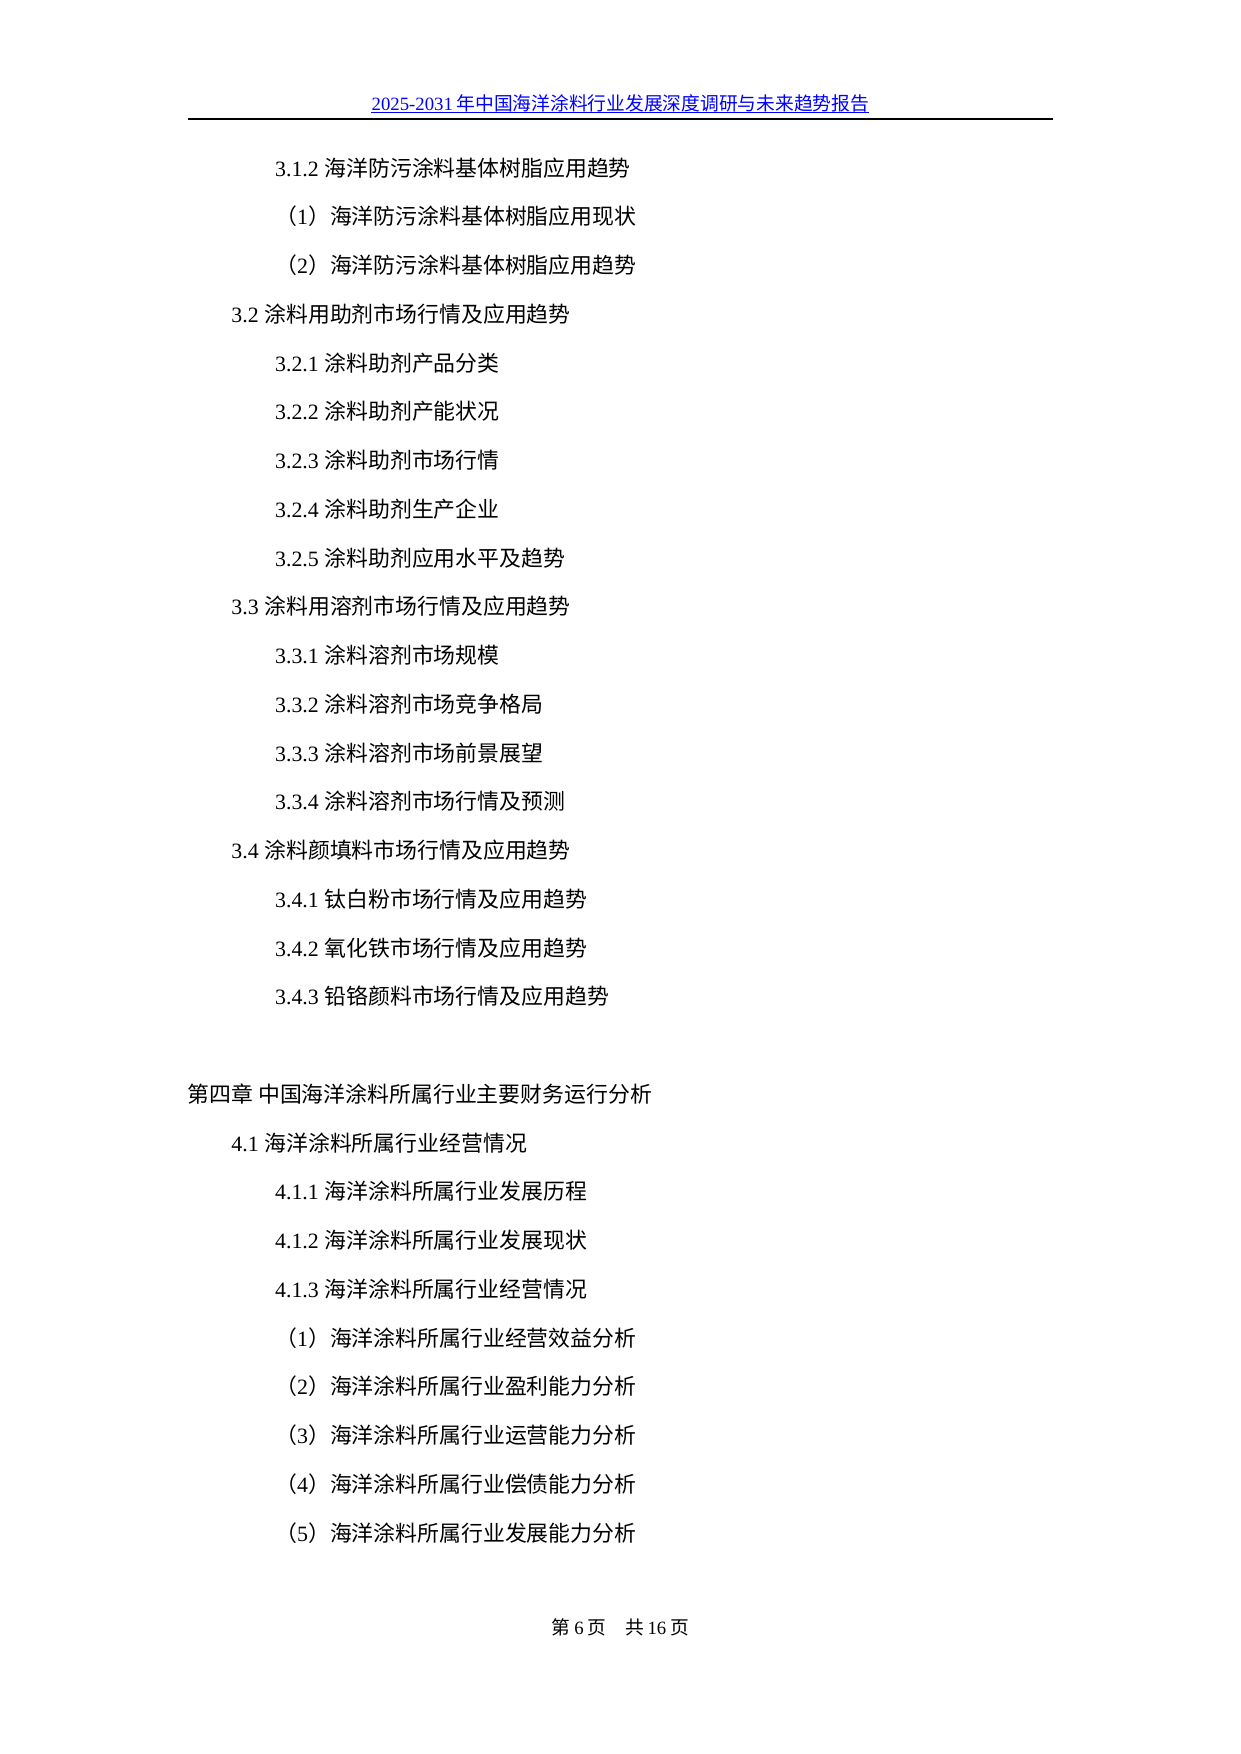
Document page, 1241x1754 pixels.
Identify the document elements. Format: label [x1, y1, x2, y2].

text [187, 150, 1053, 1548]
